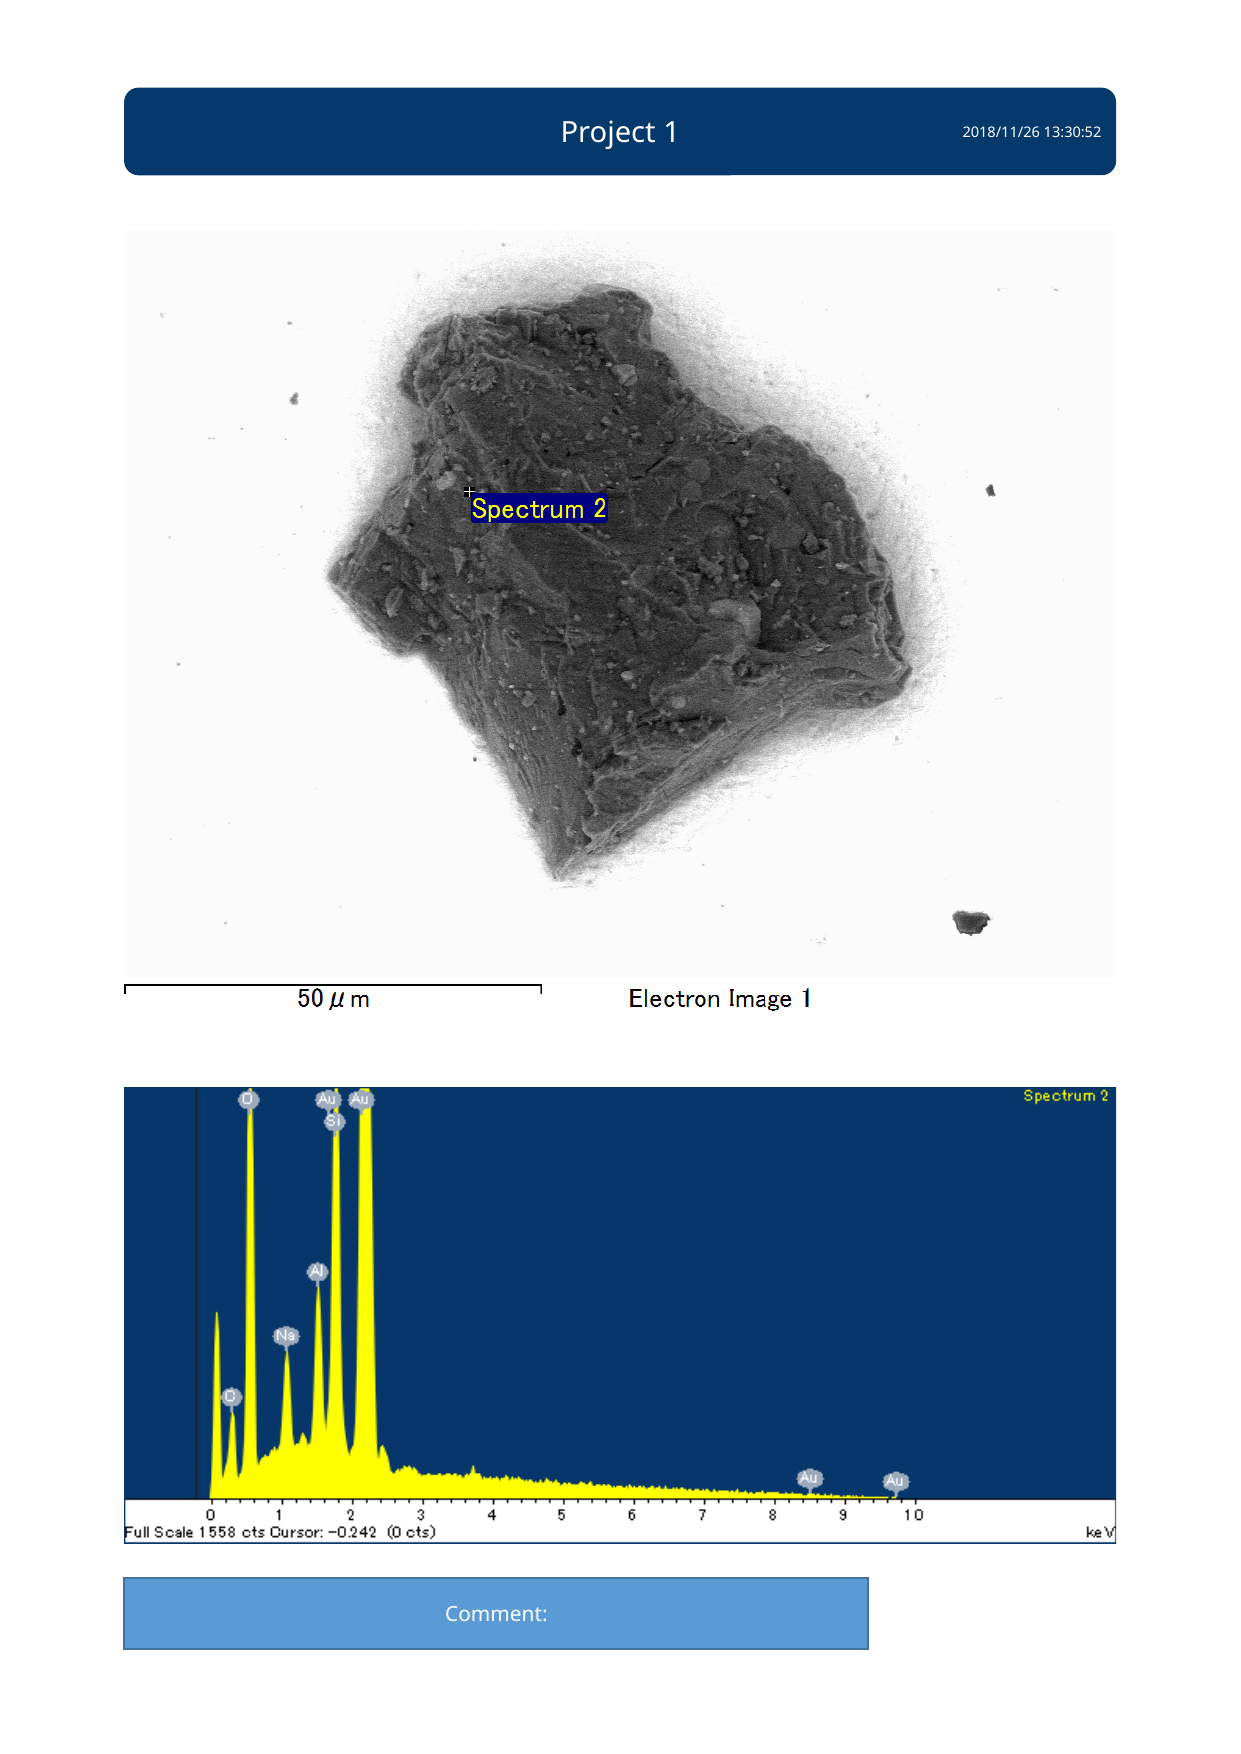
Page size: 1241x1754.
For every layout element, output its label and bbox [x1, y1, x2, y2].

picture [124, 192, 1117, 1053]
picture [124, 1087, 1117, 1544]
